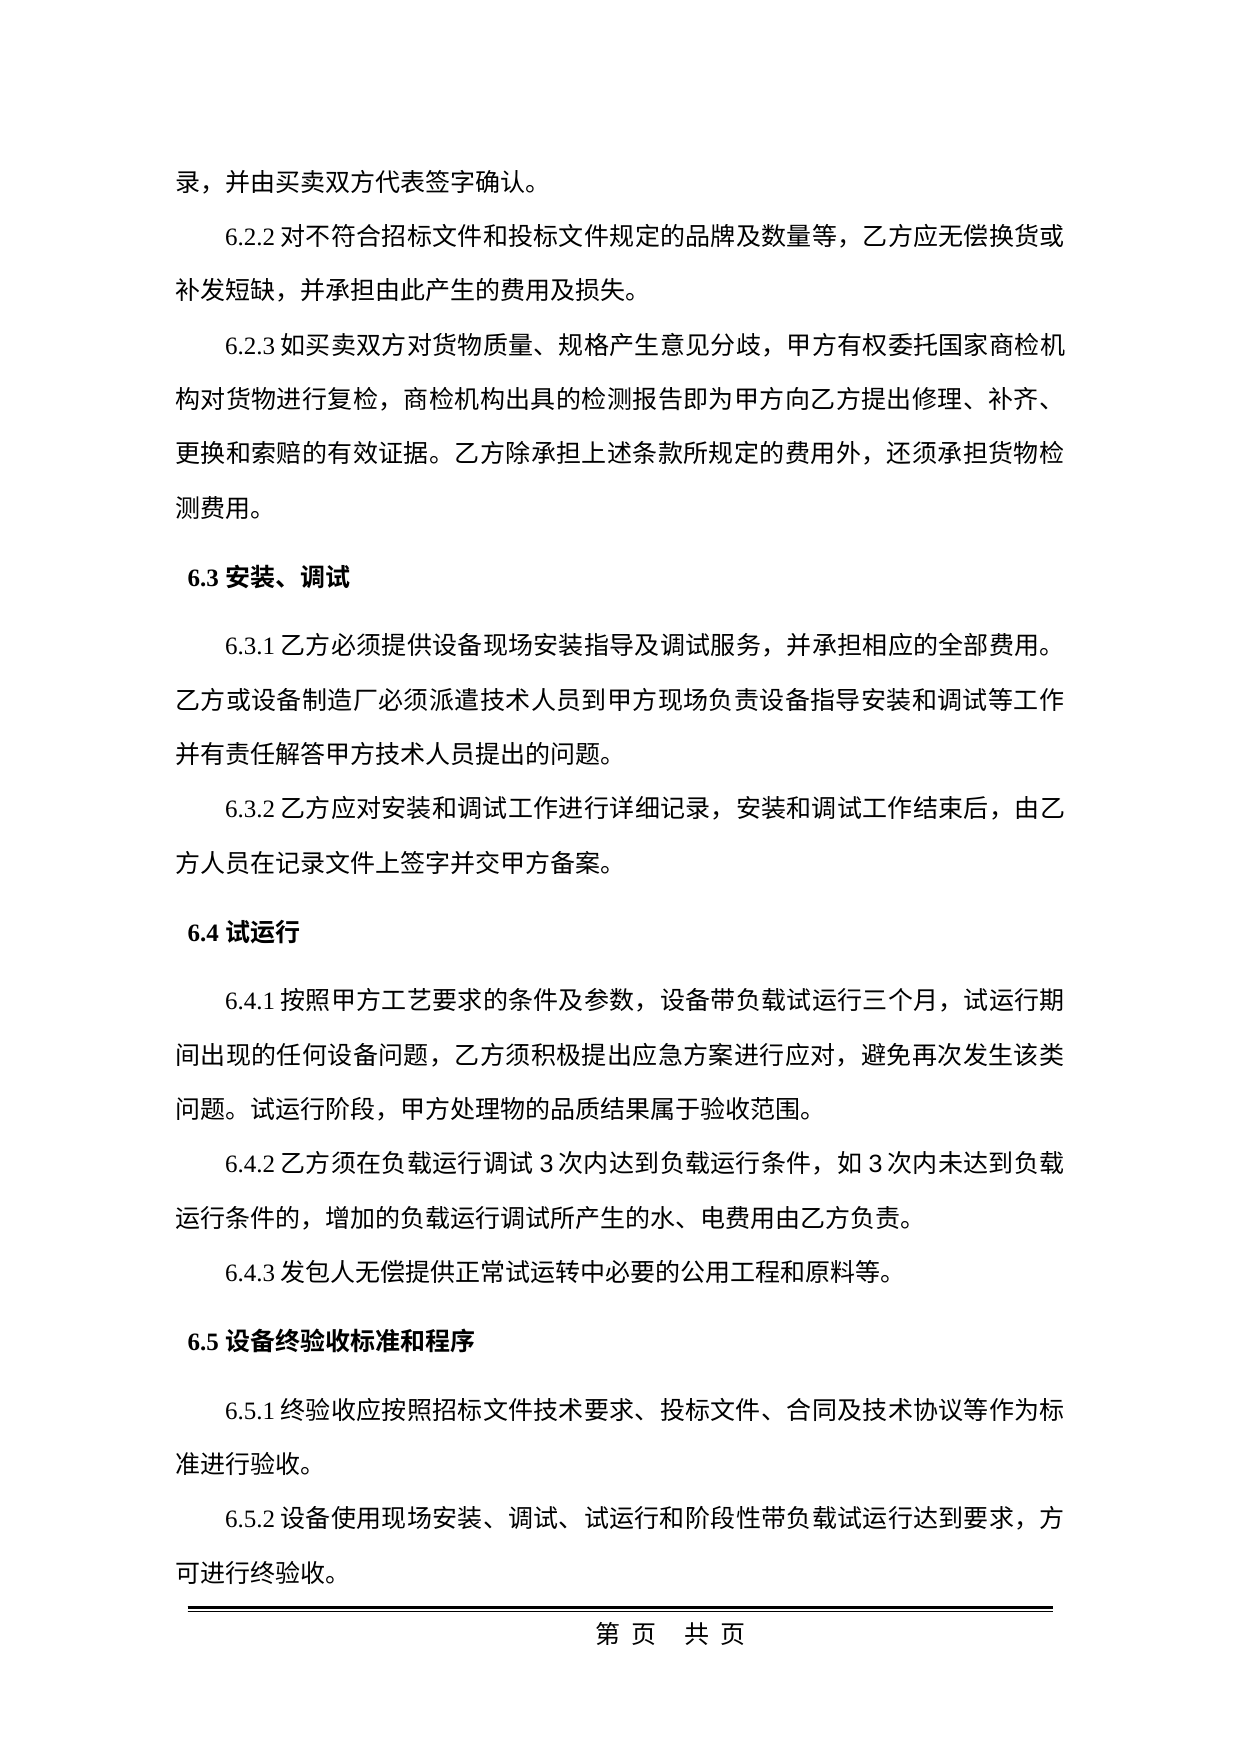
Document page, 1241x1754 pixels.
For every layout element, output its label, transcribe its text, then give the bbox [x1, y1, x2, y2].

subtitle 试运行 [187, 898, 1053, 963]
subtitle 设备终验收标准和程序 [187, 1307, 1053, 1372]
text 6.3.1乙方必须提供设备现场安装指导及调试服务，并承担相应的全部费用。乙方或设备制造厂必须派遣技术人员到甲方现场负责设备指导安装和调试等工作，并有责任解答甲方技术人员提出的问题。 [175, 626, 1065, 771]
text 6.2.3如买卖双方对货物质量、规格产生意见分歧，甲方有权委托国家商检机构对货物进行复检，商检机构出具的检测报告即为甲方向乙方提出修理、补齐、更换和索赔的有效证据。乙方除承担上述条款所规定的费用外，还须承担货物检测费用。 [175, 325, 1065, 524]
text 6.5.2设备使用现场安装、调试、试运行和阶段性带负载试运行达到要求，方可进行终验收。 [175, 1499, 1065, 1589]
text 6.3.2乙方应对安装和调试工作进行详细记录，安装和调试工作结束后，由乙方人员在记录文件上签字并交甲方备案。 [175, 789, 1065, 879]
text 6.4.3发包人无偿提供正常试运转中必要的公用工程和原料等。 [225, 1253, 1065, 1289]
text 6.2.2对不符合招标文件和投标文件规定的品牌及数量等，乙方应无偿换货或补发短缺，并承担由此产生的费用及损失。 [175, 216, 1065, 307]
subtitle 安装、调试 [187, 543, 1053, 608]
text 6.4.2乙方须在负载运行调试3次内达到负载运行条件，如3次内未达到负载运行条件的，增加的负载运行调试所产生的水、电费用由乙方负责。 [175, 1144, 1065, 1234]
text 6.4.1按照甲方工艺要求的条件及参数，设备带负载试运行三个月，试运行期间出现的任何设备问题，乙方须积极提出应急方案进行应对，避免再次发生该类问题。试运行阶段，甲方处理物的品质结果属于验收范围。 [175, 981, 1065, 1126]
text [175, 162, 1065, 198]
text 6.5.1终验收应按照招标文件技术要求、投标文件、合同及技术协议等作为标准进行验收。 [175, 1390, 1065, 1481]
